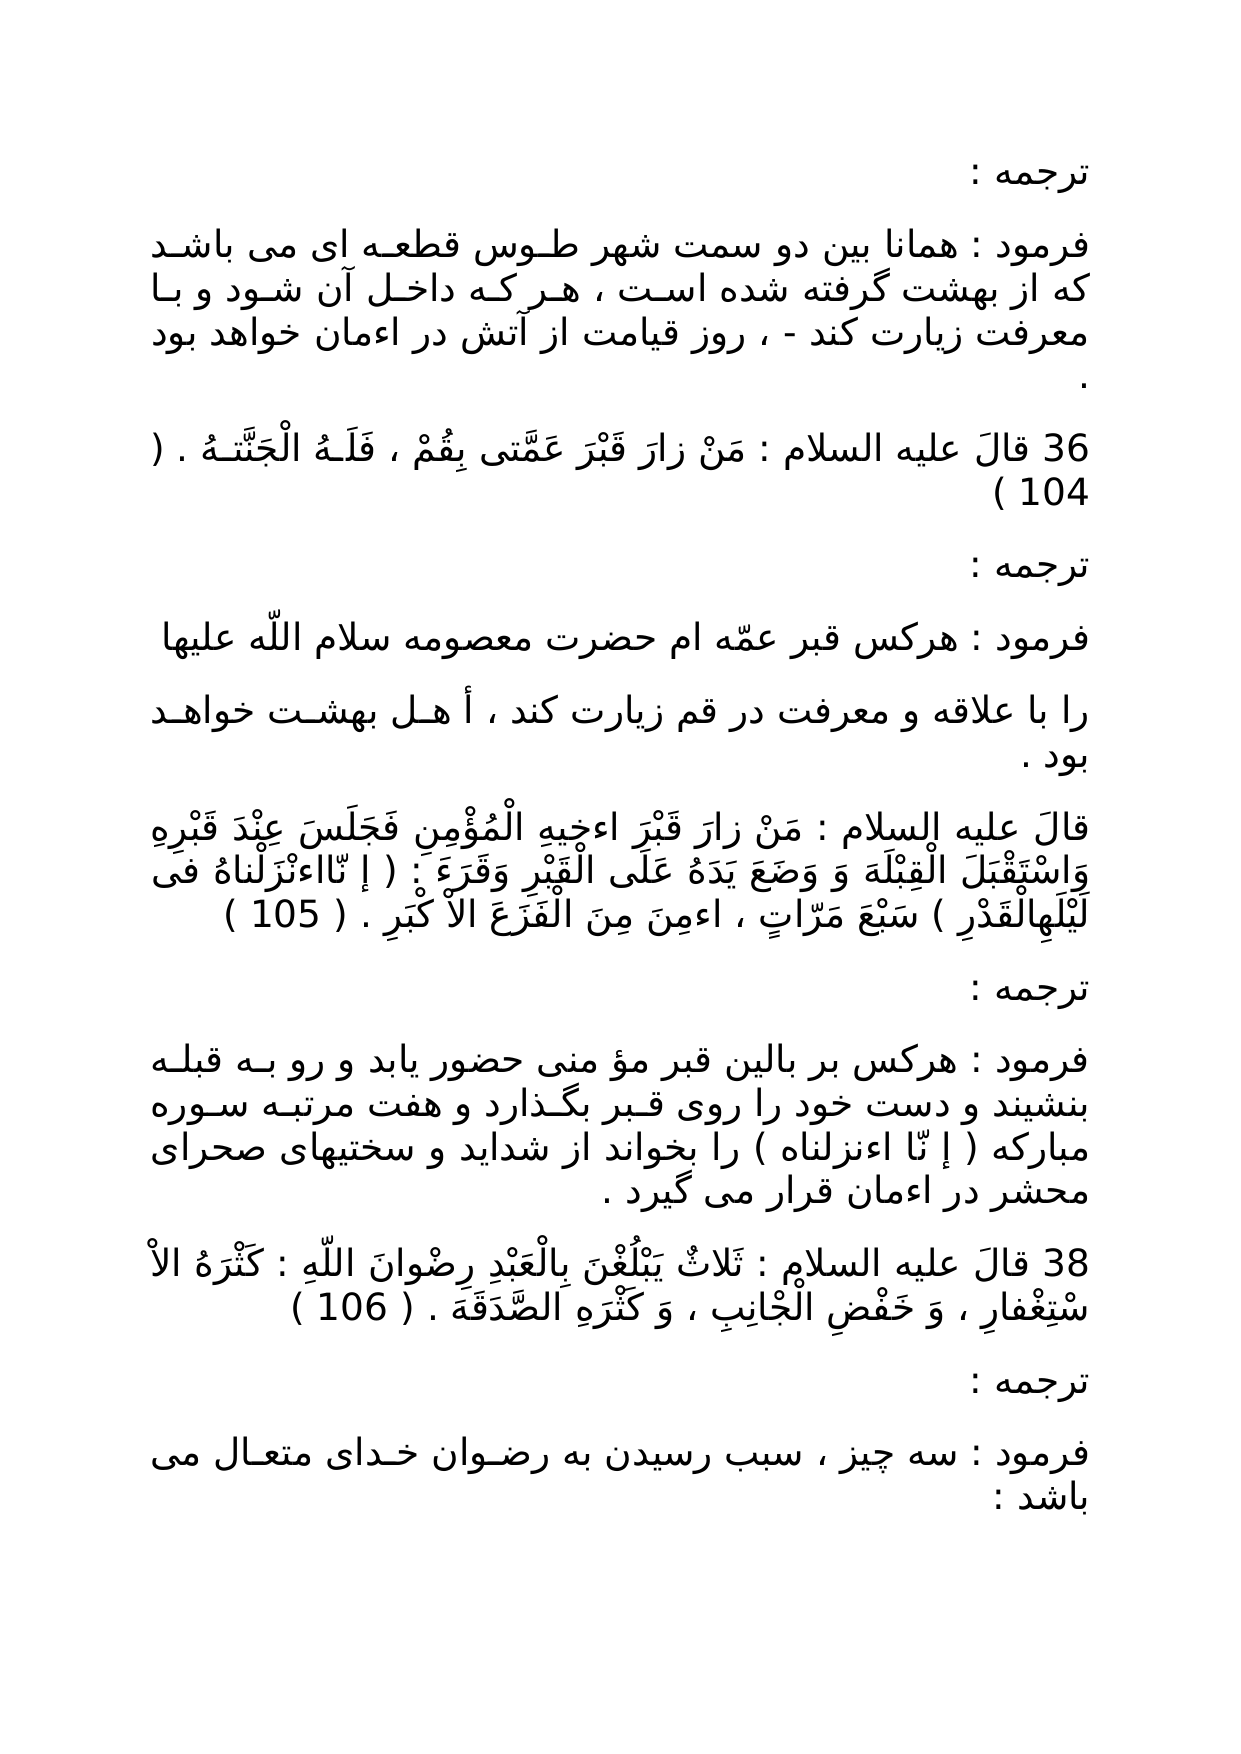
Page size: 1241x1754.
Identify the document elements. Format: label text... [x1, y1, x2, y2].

text ترجمه : [150, 965, 1090, 1009]
text فرمود : سه چیز ، سبب رسیدن به رضوان خدای متعال می باشد : [150, 1431, 1090, 1518]
text فرمود : هرکس بر بالین قبر مؤ منی حضور یابد و رو به قبله بنشیند و دست خود را روی قبر بگذارد و هفت مرتبه سوره مبارکه ( إ نّا اءنزلناه ) را بخواند از شداید و سختیهای صحرای محشر در اءمان قرار می گیرد . [150, 1038, 1090, 1213]
text را با علاقه و معرفت در قم زیارت کند ، أ هل بهشت خواهد بود . [150, 689, 1090, 776]
text فرمود : همانا بین دو سمت شهر طوس قطعه ای می باشد که از بهشت گرفته شده است ، هر که داخل آن شود و با معرفت زیارت کند - ، روز قیامت از آتش در اءمان خواهد بود . [150, 223, 1090, 397]
text 38 قالَ علیه السلام : ثَلاثٌ یَبْلُغْنَ بِالْعَبْدِ رِضْوانَ اللّهِ : کَثْرَهُ الاْ سْتِغْفارِ ، وَ خَفْضِ الْجْانِبِ ، وَ کَثْرَهِ الصَّدَقَهَ . ( 106 ) [150, 1242, 1090, 1329]
text ترجمه : [150, 543, 1090, 587]
text فرمود : هرکس قبر عمّه ام حضرت معصومه سلام اللّه علیها [150, 616, 1090, 659]
text قالَ علیه السلام : مَنْ زارَ قَبْرَ اءخیهِ الْمُؤْمِنِ فَجَلَسَ عِنْدَ قَبْرِهِ وَاسْتَقْبَلَ الْقِبْلَهَ وَ وَضَعَ یَدَهُ عَلَی الْقَبْرِ وَقَرَءَ : ( إ نّااءنْزَلْناهُ فی لَیْلَهِالْقَدْرِ ) سَبْعَ مَرّاتٍ ، اءمِنَ مِنَ الْفَزَعَ الاْ کْبَرِ . ( 105 ) [150, 805, 1090, 936]
text ترجمه : [150, 1358, 1090, 1402]
text ترجمه : [150, 150, 1090, 194]
text 36 قالَ علیه السلام : مَنْ زارَ قَبْرَ عَمَّتی بِقُمْ ، فَلَهُ الْجَنَّتهُ . ( 104 ) [150, 427, 1090, 514]
